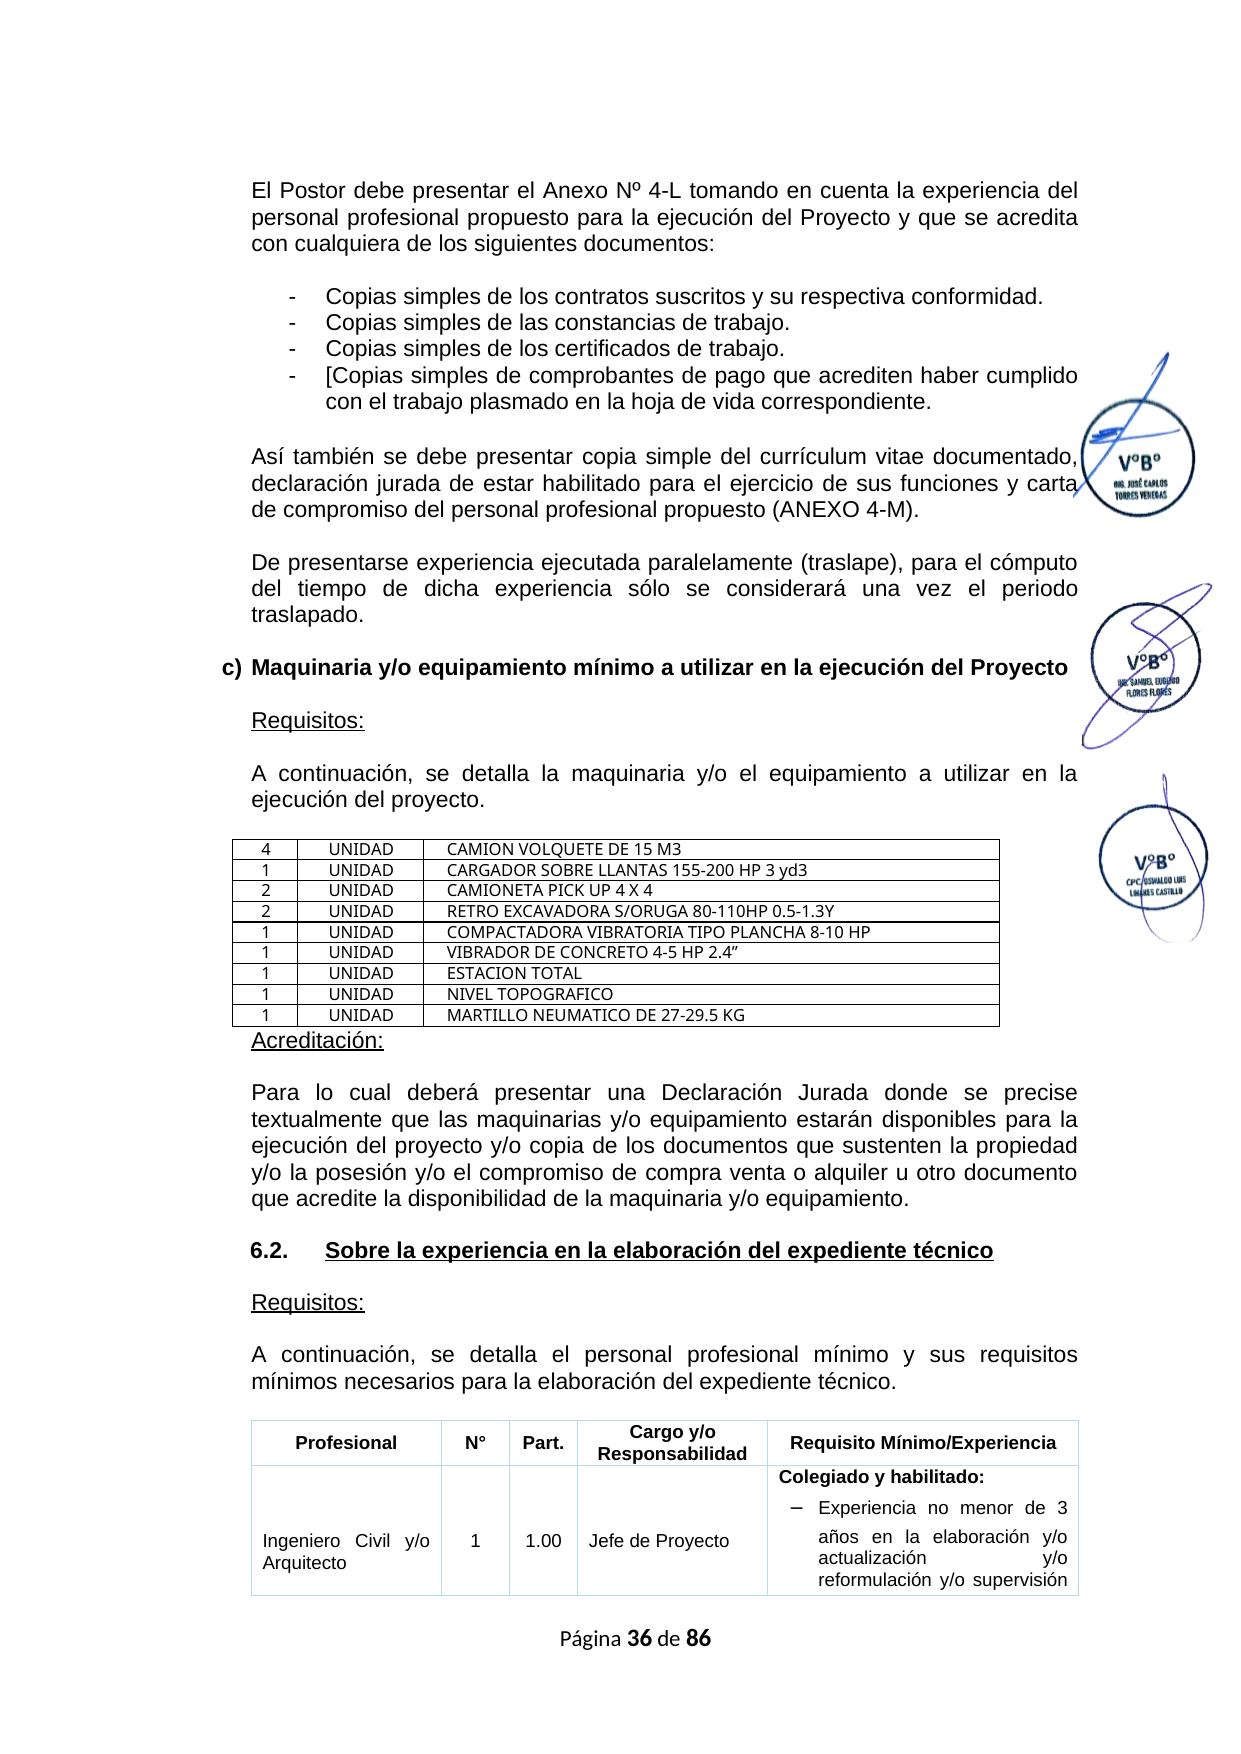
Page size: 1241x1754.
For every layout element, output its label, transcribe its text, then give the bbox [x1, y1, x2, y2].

table_cell COMPACTADORA VIBRATORIA TIPO PLANCHA 8-10 HP [424, 923, 999, 942]
list [Copias simples de comprobantes de pago que acrediten haber cumplido con el trabajo plasmado en la hoja de vida correspondiente. [288, 362, 1078, 414]
table_cell VIBRADOR DE CONCRETO 4-5 HP 2.4” [424, 943, 999, 963]
table_cell UNIDAD [298, 902, 423, 921]
table_header UNIDAD [298, 840, 423, 859]
text Acreditación: [251, 1023, 1078, 1053]
table_header N° [442, 1421, 509, 1464]
text A continuación, se detalla la maquinaria y/o el equipamiento a utilizar en la ejecución del proyecto. [251, 759, 1078, 812]
table_cell UNIDAD [298, 985, 423, 1004]
table_header Profesional [252, 1421, 441, 1464]
table_cell 1 [233, 923, 297, 942]
table_cell CARGADOR SOBRE LLANTAS 155-200 HP 3 yd3 [424, 860, 999, 880]
list Maquinaria y/o equipamiento mínimo a utilizar en la ejecución del Proyecto [222, 654, 1078, 680]
table_header Cargo y/o Responsabilidad [578, 1421, 767, 1464]
list Copias simples de las constancias de trabajo. [288, 309, 1078, 335]
list Copias simples de los contratos suscritos y su respectiva conformidad. [288, 283, 1078, 309]
table_cell UNIDAD [298, 1005, 423, 1026]
table_cell Jefe de Proyecto [578, 1466, 767, 1595]
table_cell CAMIONETA PICK UP 4 X 4 [424, 881, 999, 901]
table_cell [252, 1466, 441, 1595]
picture [1073, 343, 1223, 950]
table_cell 1 [442, 1466, 509, 1595]
table_header Requisito Mínimo/Experiencia [768, 1421, 1078, 1464]
table_cell UNIDAD [298, 943, 423, 963]
table_cell UNIDAD [298, 964, 423, 984]
list Copias simples de los certificados de trabajo. [288, 335, 1078, 362]
table_cell 1 [233, 985, 297, 1004]
table_cell UNIDAD [298, 881, 423, 901]
table_cell 1 [233, 1005, 297, 1026]
text De presentarse experiencia ejecutada paralelamente (traslape), para el cómputo del tiempo de dicha experiencia sólo se considerará una vez el periodo traslapado. [251, 549, 1078, 628]
table_cell MARTILLO NEUMATICO DE 27-29.5 KG [424, 1005, 999, 1026]
text Así también se debe presentar copia simple del currículum vitae documentado, declaración jurada de estar habilitado para el ejercicio de sus funciones y carta de compromiso del personal profesional propuesto (ANEXO 4-M). [251, 443, 1078, 522]
table_cell ESTACION TOTAL [424, 964, 999, 984]
text Requisitos: [251, 1288, 1078, 1315]
text Para lo cual deberá presentar una Declaración Jurada donde se precise textualmente que las maquinarias y/o equipamiento estarán disponibles para la ejecución del proyecto y/o copia de los documentos que sustenten la propiedad y/o la posesión y/o el compromiso de compra venta o alquiler u otro documento que acredite la disponibilidad de la maquinaria y/o equipamiento. [251, 1079, 1078, 1211]
table_cell RETRO EXCAVADORA S/ORUGA 80-110HP 0.5-1.3Y [424, 902, 999, 921]
table_cell 1 [233, 860, 297, 880]
table_cell UNIDAD [298, 860, 423, 880]
table_cell UNIDAD [298, 923, 423, 942]
table_header Part. [510, 1421, 577, 1464]
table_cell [768, 1466, 1078, 1595]
table_header CAMION VOLQUETE DE 15 M3 [424, 840, 999, 859]
list Sobre la experiencia en la elaboración del expediente técnico [250, 1237, 1078, 1264]
table_cell 2 [233, 881, 297, 901]
text Requisitos: [251, 707, 1078, 733]
table_cell 1.00 [510, 1466, 577, 1595]
table_cell 1 [233, 943, 297, 963]
text A continuación, se detalla el personal profesional mínimo y sus requisitos mínimos necesarios para la elaboración del expediente técnico. [251, 1341, 1078, 1394]
table_cell 1 [233, 964, 297, 984]
table_cell NIVEL TOPOGRAFICO [424, 985, 999, 1004]
table_cell 2 [233, 902, 297, 921]
text El Postor debe presentar el Anexo Nº 4-L tomando en cuenta la experiencia del personal profesional propuesto para la ejecución del Proyecto y que se acredita con cualquiera de los siguientes documentos: [251, 177, 1078, 256]
table_header 4 [233, 840, 297, 859]
